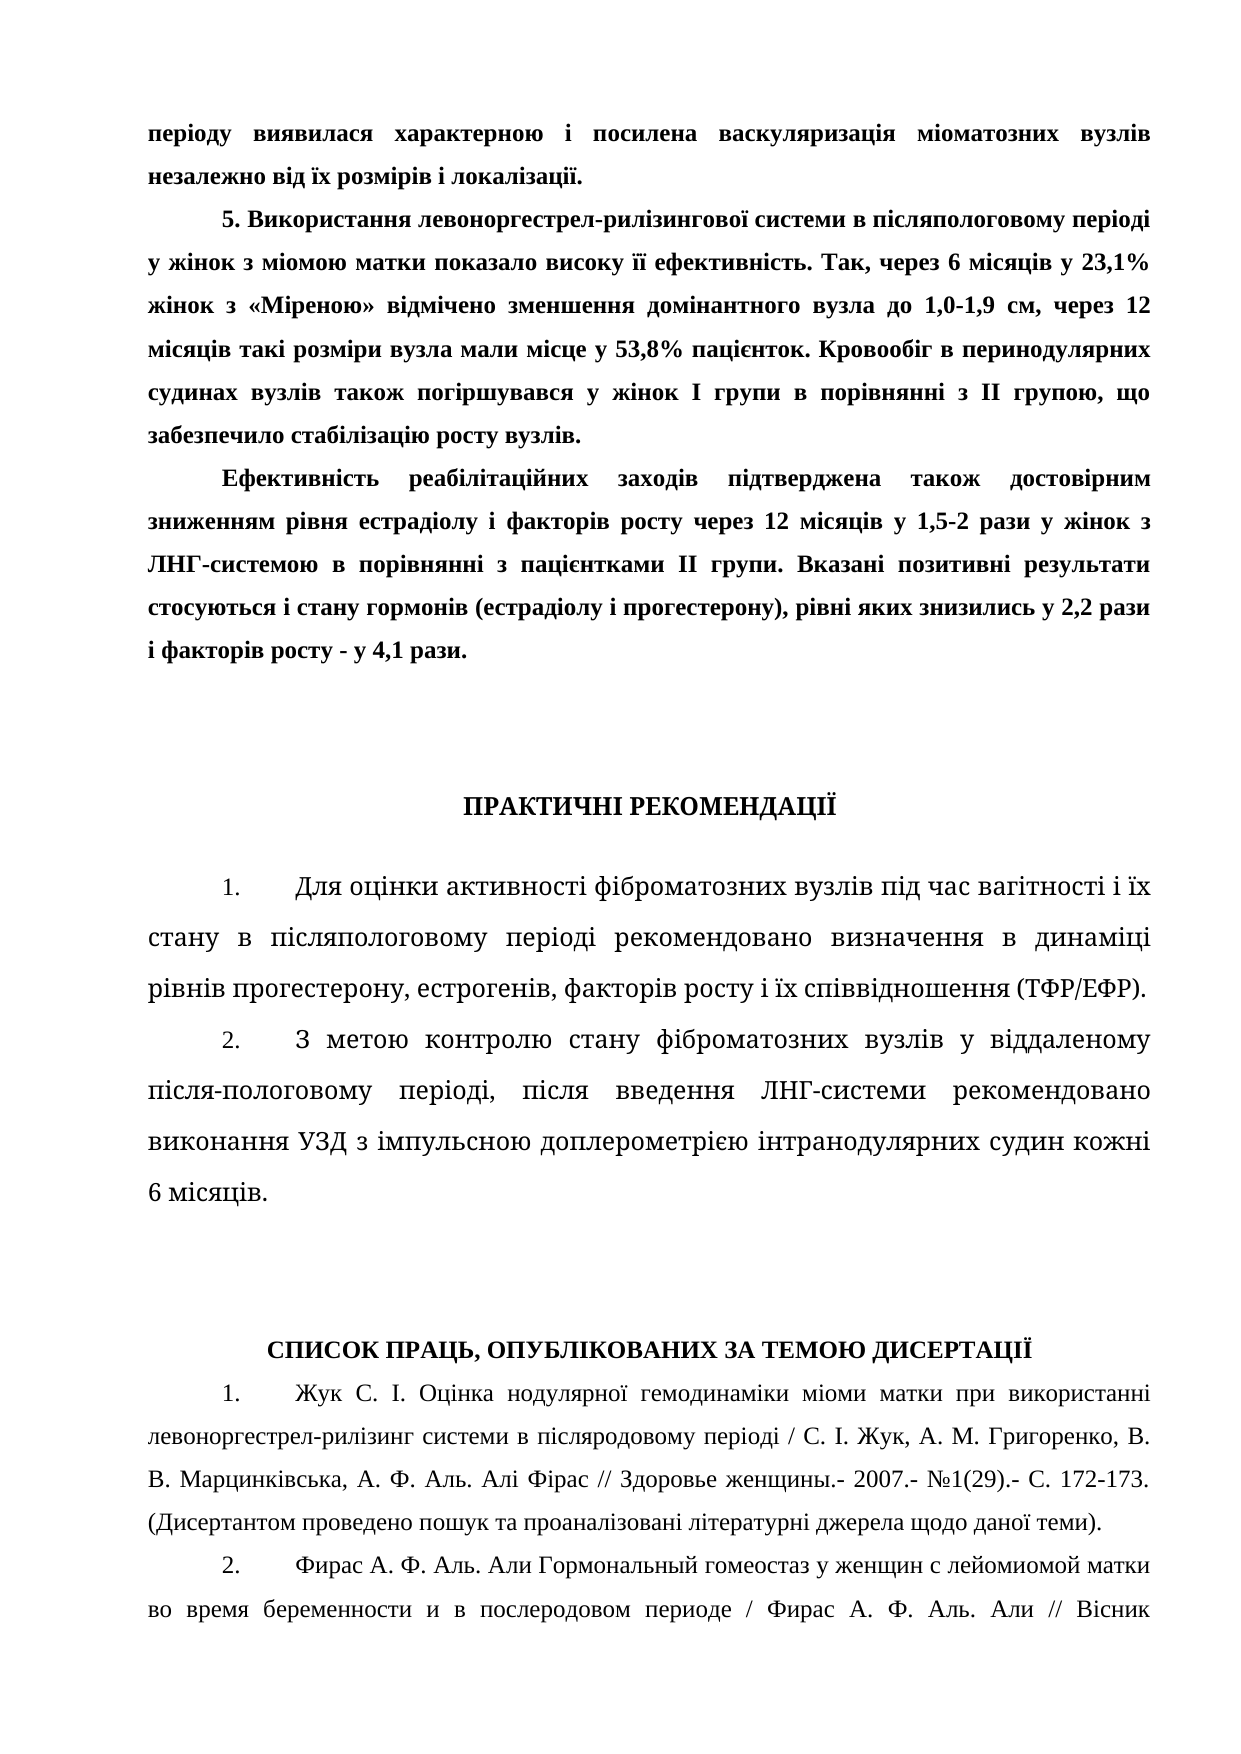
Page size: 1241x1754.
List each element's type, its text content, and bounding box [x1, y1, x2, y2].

list Жук С. І. Оцінка нодулярної гемодинаміки міоми матки при використанні левоноргестрел-рилізинг системи в післяродовому періоді / С. І. Жук, А. М. Григоренко, В. В. Марцинківська, А. Ф. Аль. Алі Фірас // Здоровье женщины.- 2007.- №1(29).- С. 172-173. (Дисертантом проведено пошук та проаналізовані літературні джерела щодо даної теми). [148, 1378, 1152, 1536]
list З метою контролю стану фіброматозних вузлів у віддаленому після-пологовому періоді, після введення ЛНГ-системи рекомендовано виконання УЗД з імпульсною доплерометрією інтранодулярних судин кожні 6 місяців. [148, 1021, 1152, 1209]
text Ефективність реабілітаційних заходів підтверджена також достовірним зниженням рівня естрадіолу і факторів росту через 12 місяців у 1,5-2 рази у жінок з ЛНГ-системою в порівнянні з пацієнтками ІІ групи. Вказані позитивні результати стосуються і стану гормонів (естрадіолу і прогестерону), рівні яких знизились у 2,2 рази і факторів росту - у 4,1 рази. [148, 463, 1152, 664]
text ПРАКТИЧНІ РЕКОМЕНДАЦІЇ [148, 788, 1152, 822]
text 5. Використання левоноргестрел-рилізингової системи в післяпологовому періоді у жінок з міомою матки показало високу її ефективність. Так, через 6 місяців у 23,1% жінок з «Міреною» відмічено зменшення домінантного вузла до 1,0-1,9 см, через 12 місяців такі розміри вузла мали місце у 53,8% пацієнток. Кровообіг в перинодулярних судинах вузлів також погіршувався у жінок І групи в порівнянні з ІІ групою, що забезпечило стабілізацію росту вузлів. [148, 204, 1152, 449]
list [148, 1551, 1152, 1622]
text СПИСОК ПРАЦЬ, ОПУБЛІКОВАНИХ ЗА ТЕМОЮ ДИСЕРТАЦІЇ [148, 1335, 1152, 1364]
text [148, 118, 1152, 190]
list Для оцінки активності фіброматозних вузлів під час вагітності і їх стану в післяпологовому періоді рекомендовано визначення в динаміці рівнів прогестерону, естрогенів, факторів росту і їх співвідношення (ТФР/ЕФР). [148, 868, 1152, 1004]
